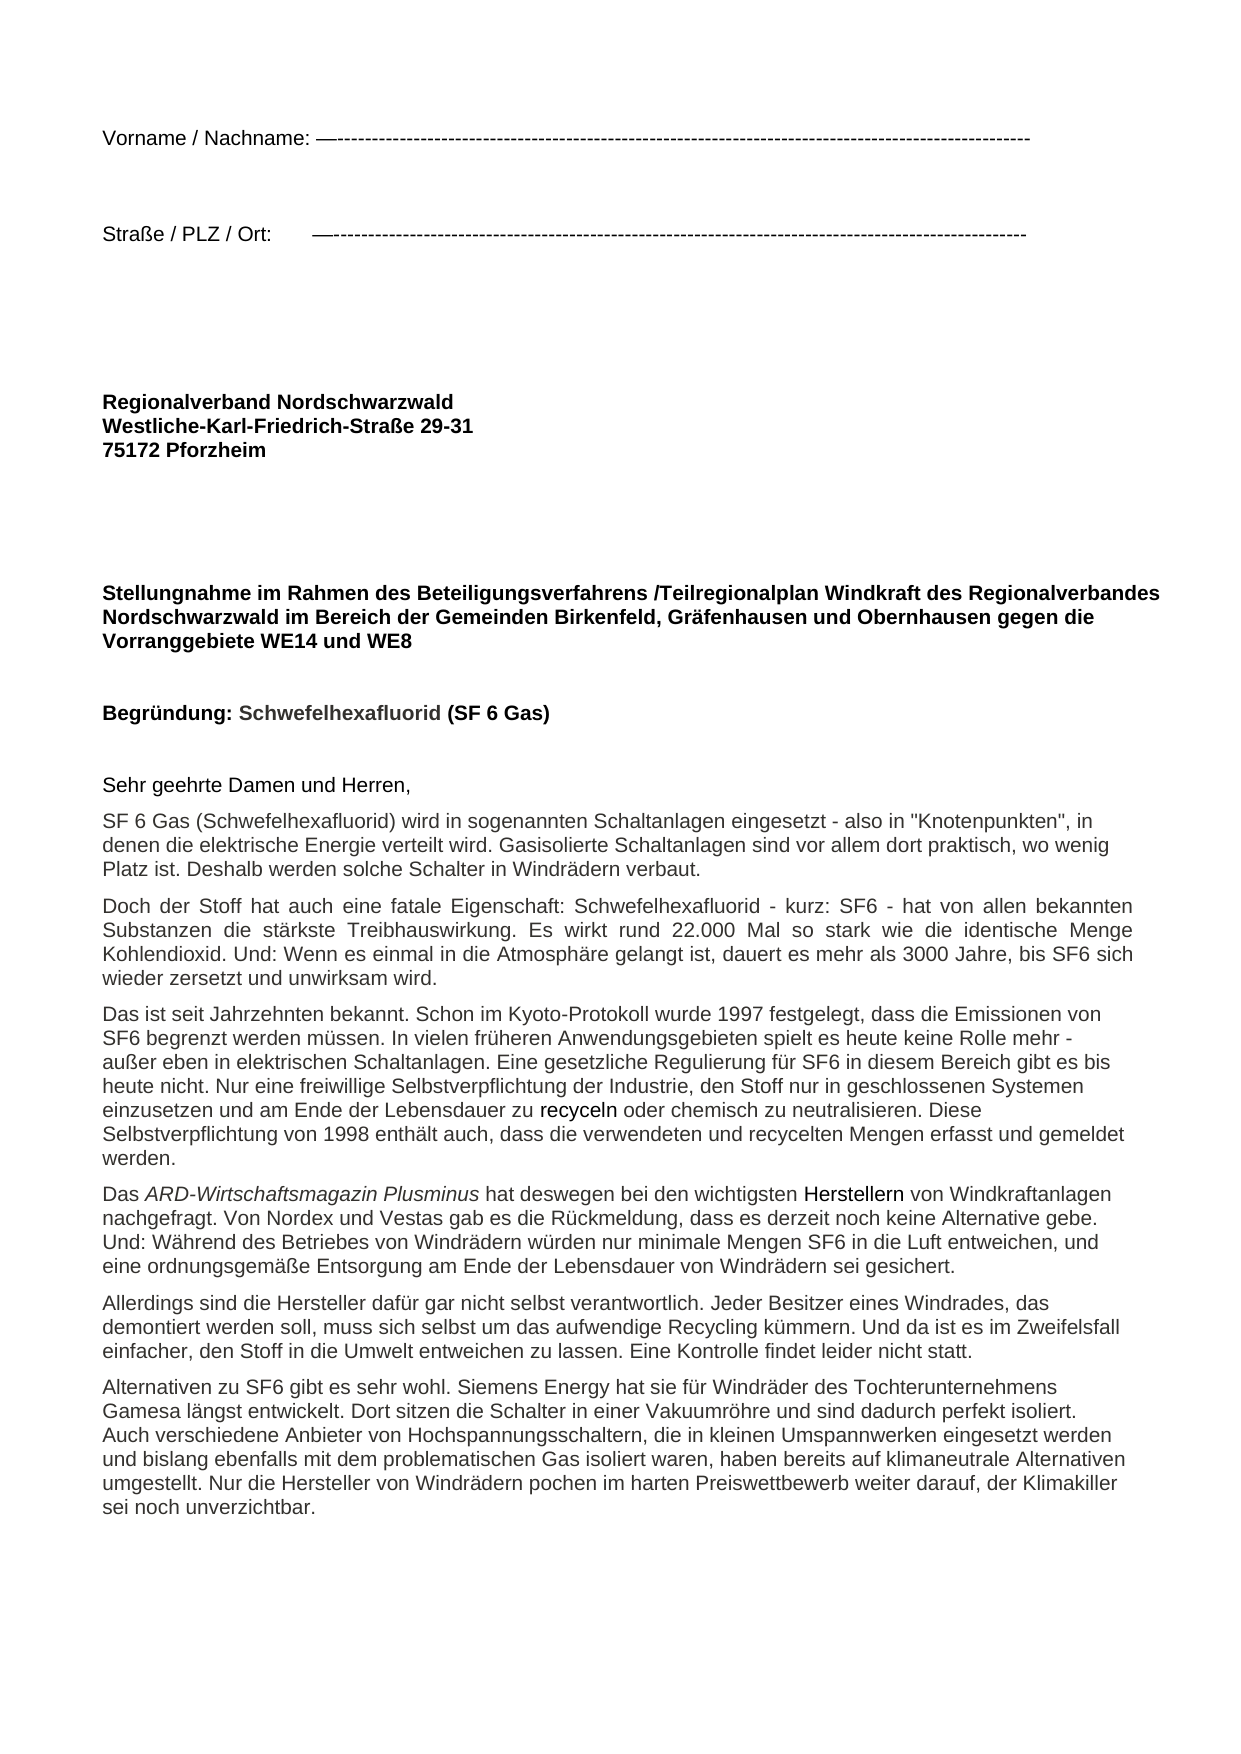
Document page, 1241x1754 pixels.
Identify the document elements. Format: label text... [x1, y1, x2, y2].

text Alternativen zu SF6 gibt es sehr wohl. Siemens Energy hat sie für Windräder des Tochterunternehmens Gamesa längst entwickelt. Dort sitzen die Schalter in einer Vakuumröhre und sind dadurch perfekt isoliert. Auch verschiedene Anbieter von Hochspannungsschaltern, die in kleinen Umspannwerken eingesetzt werden und bislang ebenfalls mit dem problematischen Gas isoliert waren, haben bereits auf klimaneutrale Alternativen umgestellt. Nur die Hersteller von Windrädern pochen im harten Preiswettbewerb weiter darauf, der Klimakiller sei noch unverzichtbar. [102, 1375, 1128, 1519]
text Das ist seit Jahrzehnten bekannt. Schon im Kyoto-Protokoll wurde 1997 festgelegt, dass die Emissionen von SF6 begrenzt werden müssen. In vielen früheren Anwendungsgebieten spielt es heute keine Rolle mehr - außer eben in elektrischen Schaltanlagen. Eine gesetzliche Regulierung für SF6 in diesem Bereich gibt es bis heute nicht. Nur eine freiwillige Selbstverpflichtung der Industrie, den Stoff nur in geschlossenen Systemen einzusetzen und am Ende der Lebensdauer zu recyceln oder chemisch zu neutralisieren. Diese Selbstverpflichtung von 1998 enthält auch, dass die verwendeten und recycelten Mengen erfasst und gemeldet werden. [102, 1002, 1128, 1170]
text Das ARD-Wirtschaftsmagazin Plusminus hat deswegen bei den wichtigsten Herstellern von Windkraftanlagen nachgefragt. Von Nordex und Vestas gab es die Rückmeldung, dass es derzeit noch keine Alternative gebe. Und: Während des Betriebes von Windrädern würden nur minimale Mengen SF6 in die Luft entweichen, und eine ordnungsgemäße Entsorgung am Ende der Lebensdauer von Windrädern sei gesichert. [102, 1182, 1128, 1278]
text Begründung: Schwefelhexafluorid (SF 6 Gas) [102, 701, 1165, 725]
text Regionalverband Nordschwarzwald [102, 389, 1165, 413]
text Allerdings sind die Hersteller dafür gar nicht selbst verantwortlich. Jeder Besitzer eines Windrades, das demontiert werden soll, muss sich selbst um das aufwendige Recycling kümmern. Und da ist es im Zweifelsfall einfacher, den Stoff in die Umwelt entweichen zu lassen. Eine Kontrolle findet leider nicht statt. [102, 1291, 1128, 1362]
text Westliche-Karl-Friedrich-Straße 29-31 75172 Pforzheim [102, 413, 1165, 461]
text Straße / PLZ / Ort: —---------------------------------------------------------------------------------------------------- [102, 222, 1165, 246]
text Vorname / Nachname: —---------------------------------------------------------------------------------------------------- [102, 126, 1165, 150]
text Doch der Stoff hat auch eine fatale Eigenschaft: Schwefelhexafluorid - kurz: SF6 - hat von allen bekannten Substanzen die stärkste Treibhauswirkung. Es wirkt rund 22.000 Mal so stark wie die identische Menge Kohlendioxid. Und: Wenn es einmal in die Atmosphäre gelangt ist, dauert es mehr als 3000 Jahre, bis SF6 sich wieder zersetzt und unwirksam wird. [102, 894, 1135, 989]
text Sehr geehrte Damen und Herren, [102, 773, 1165, 797]
text Stellungnahme im Rahmen des Beteiligungsverfahrens /Teilregionalplan Windkraft des Regionalverbandes Nordschwarzwald im Bereich der Gemeinden Birkenfeld, Gräfenhausen und Obernhausen gegen die Vorranggebiete WE14 und WE8 [102, 581, 1165, 653]
text SF 6 Gas (Schwefelhexafluorid) wird in sogenannten Schaltanlagen eingesetzt - also in "Knotenpunkten", in denen die elektrische Energie verteilt wird. Gasisolierte Schaltanlagen sind vor allem dort praktisch, wo wenig Platz ist. Deshalb werden solche Schalter in Windrädern verbaut. [102, 809, 1128, 881]
